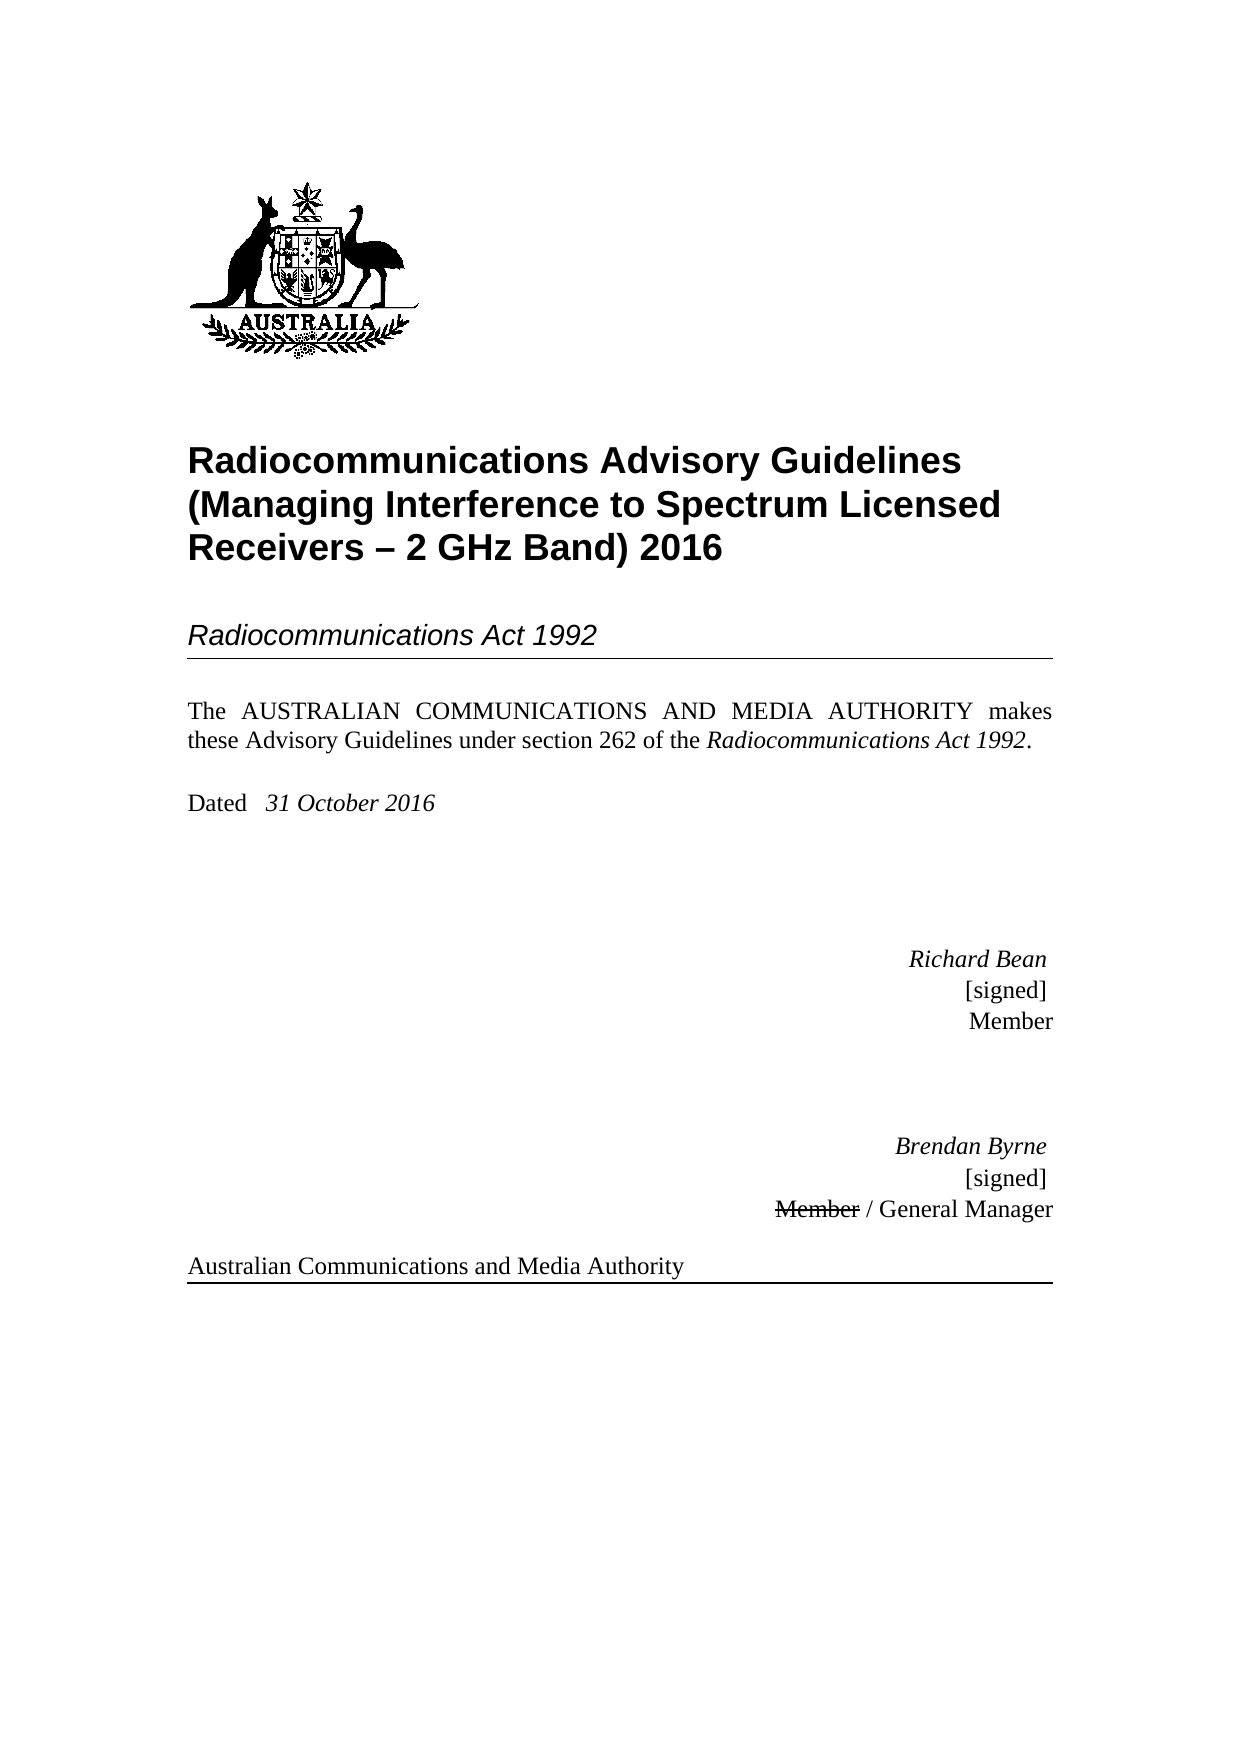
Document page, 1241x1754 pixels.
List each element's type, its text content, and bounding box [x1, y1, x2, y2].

text Dated 31 October 2016 [187, 785, 1053, 816]
title Radiocommunications Advisory Guidelines (Managing Interference to Spectrum Licensed Receivers – 2 GHz Band) 2016 [187, 439, 1053, 568]
text Brendan Byrne [signed] Member / General Manager [187, 1098, 1053, 1223]
text Australian Communications and Media Authority [187, 1251, 1053, 1282]
text The AUSTRALIAN COMMUNICATIONS AND MEDIA AUTHORITY makes these Advisory Guidelines under section 262 of the Radiocommunications Act 1992. [187, 696, 1053, 754]
text Richard Bean [signed] Member [187, 879, 1053, 1035]
text Radiocommunications Act 1992 [187, 618, 1053, 658]
